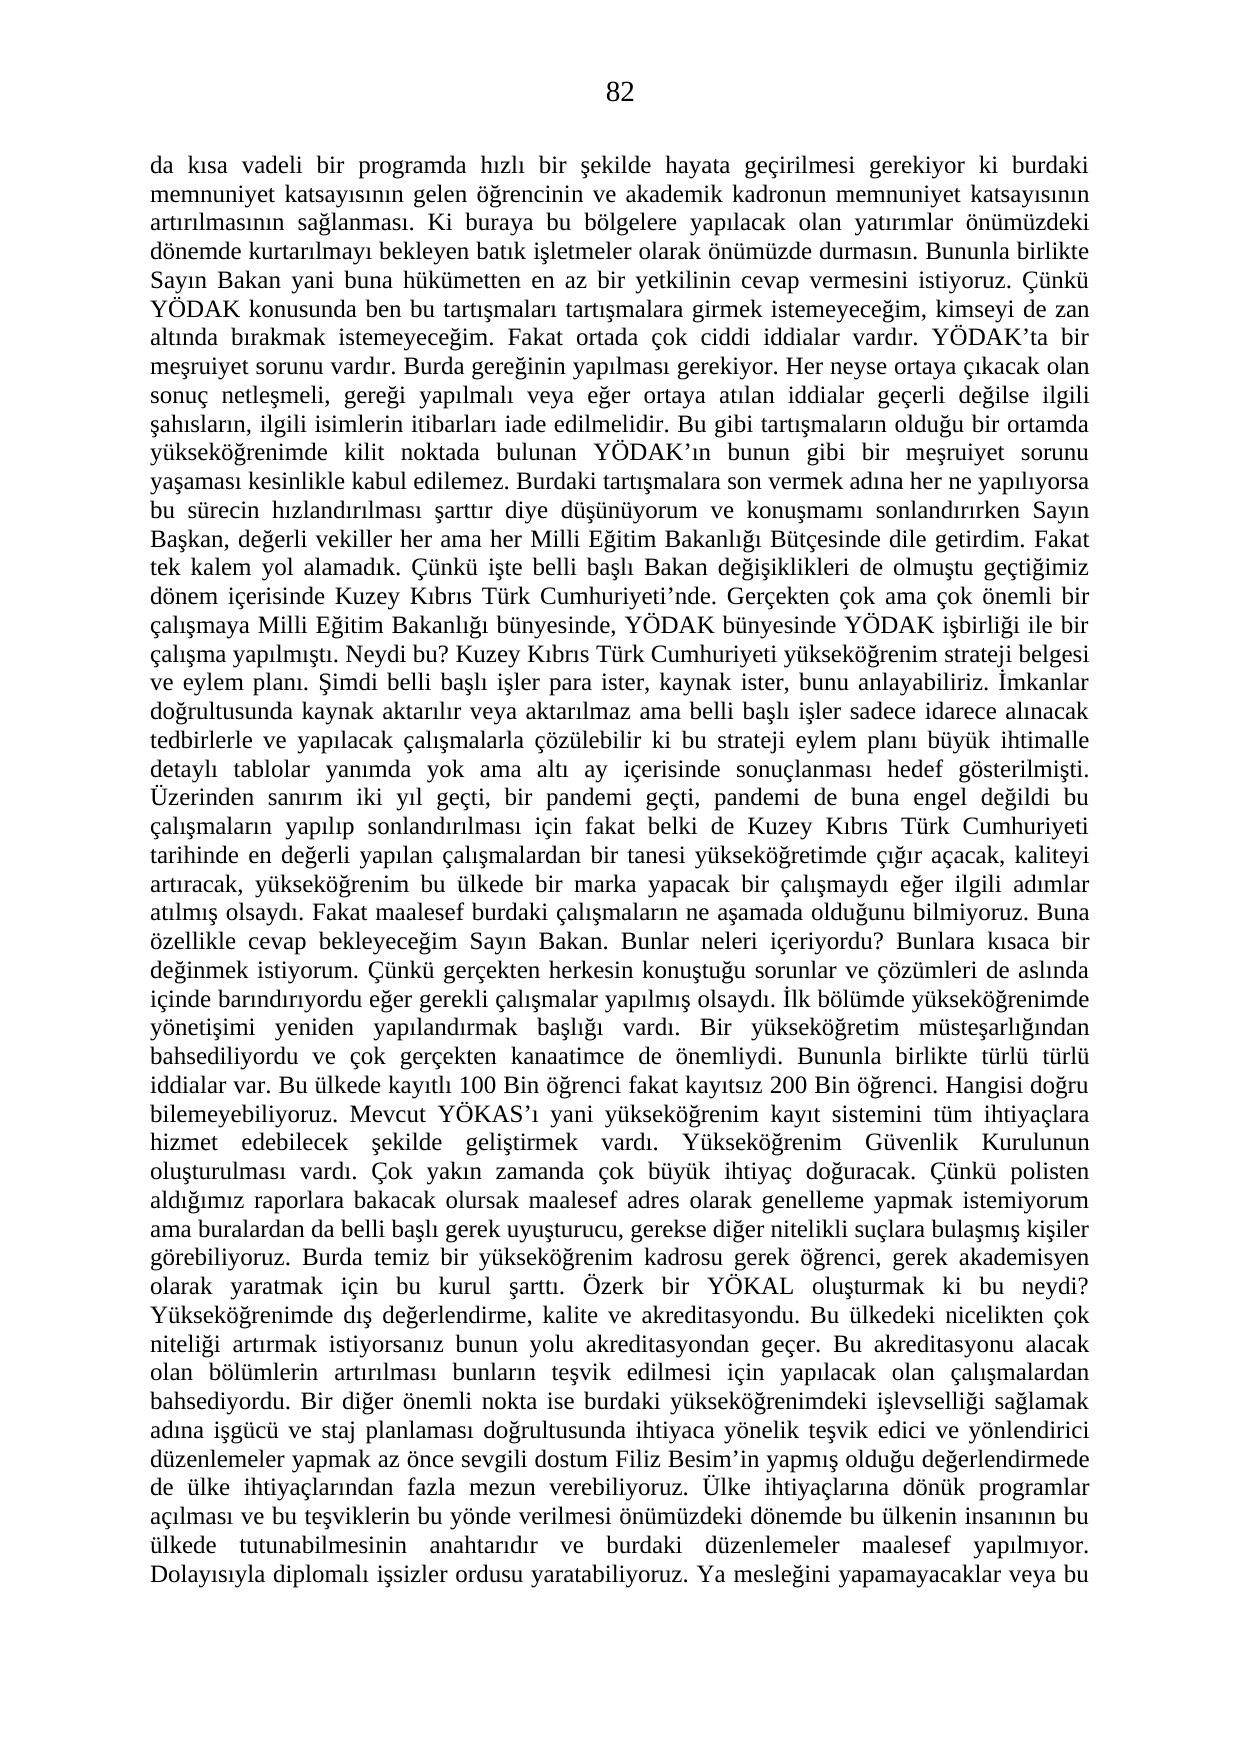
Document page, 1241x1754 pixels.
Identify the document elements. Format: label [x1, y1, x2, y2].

text [150, 150, 1090, 1587]
